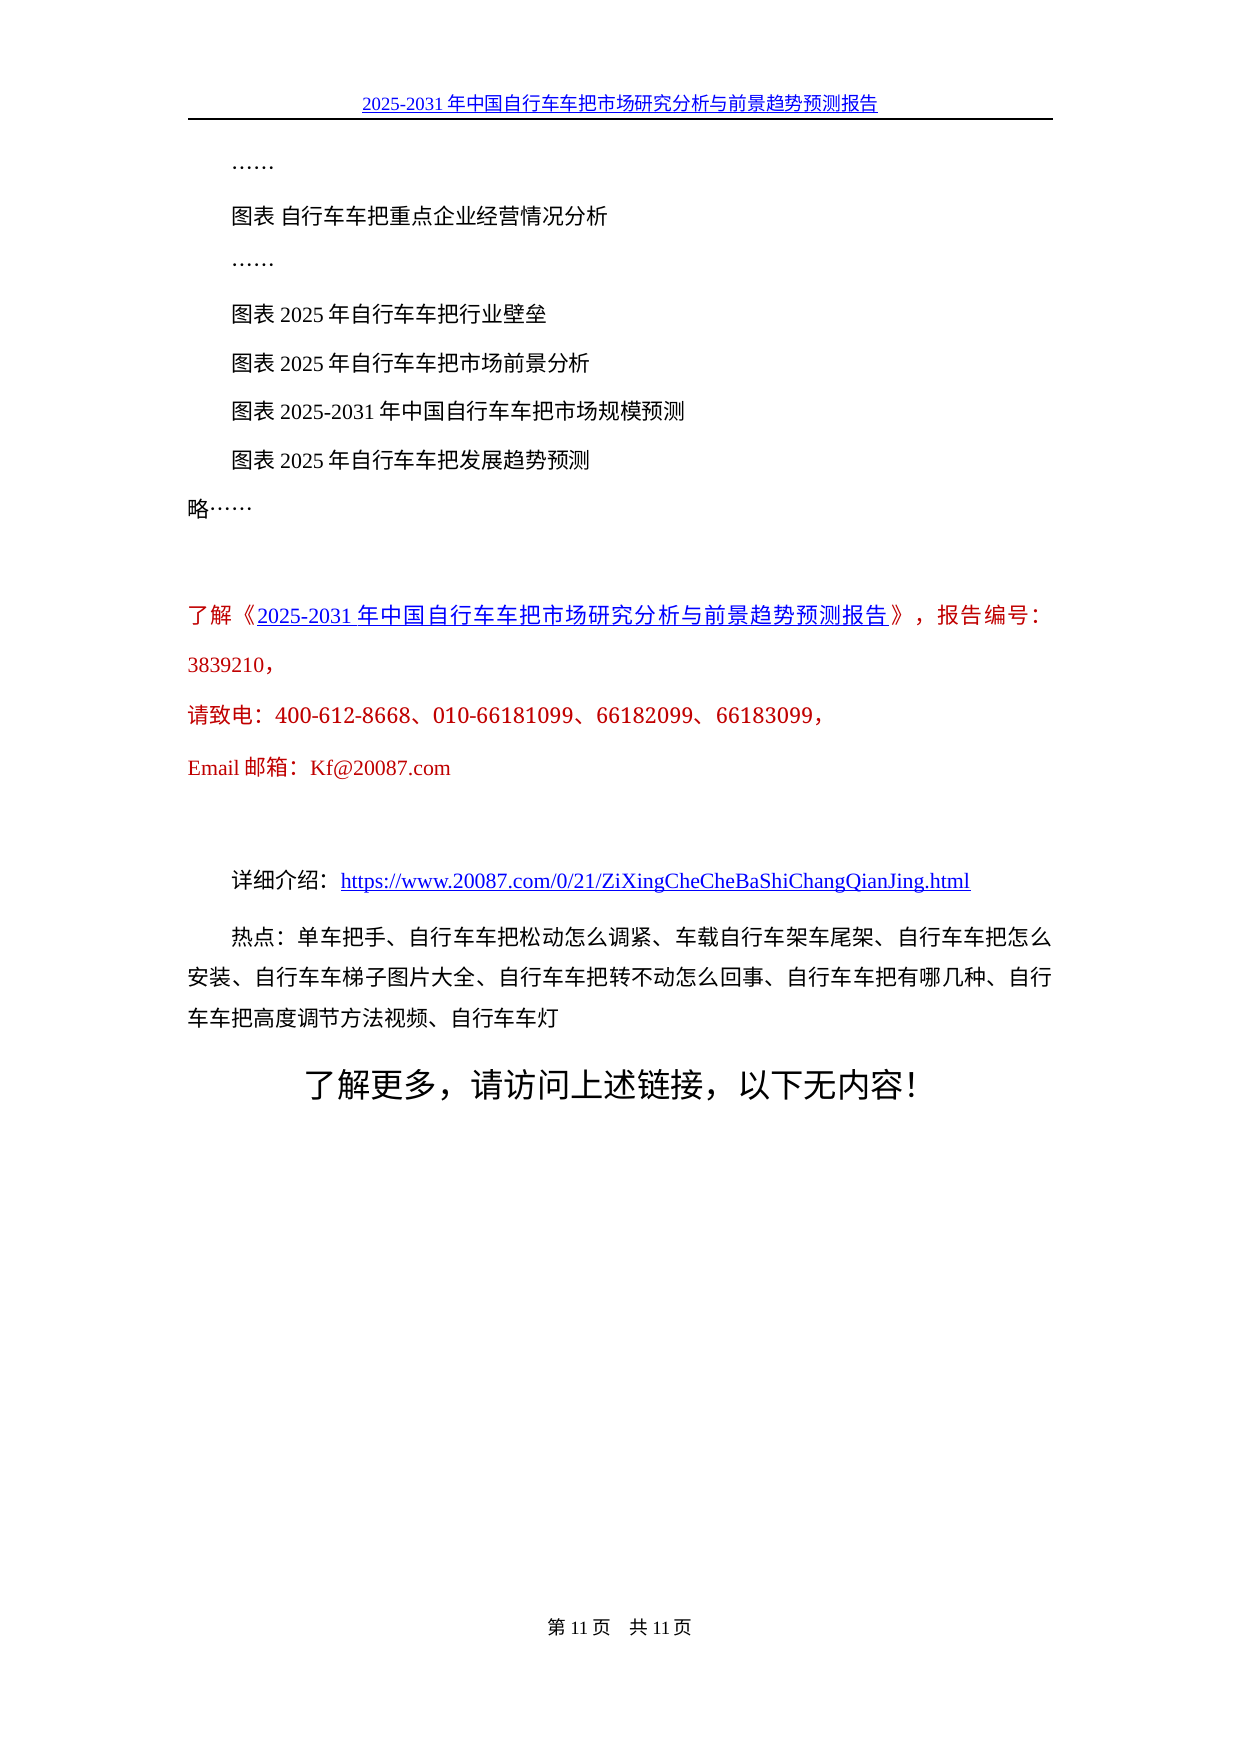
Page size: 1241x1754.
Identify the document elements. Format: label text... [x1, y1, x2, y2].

text Email邮箱：Kf@20087.com [187, 750, 1053, 782]
text 热点：单车把手、自行车车把松动怎么调紧、车载自行车架车尾架、自行车车把怎么安装、自行车车梯子图片大全、自行车车把转不动怎么回事、自行车车把有哪几种、自行车车把高度调节方法视频、自行车车灯 [187, 919, 1053, 1033]
text 请致电：400-612-8668、010-66181099、66182099、66183099， [187, 698, 1053, 731]
text 详细介绍：https://www.20087.com/0/21/ZiXingCheCheBaShiChangQianJing.html [187, 863, 1053, 895]
title 了解更多，请访问上述链接，以下无内容！ [187, 1051, 1053, 1116]
text 了解《2025-2031年中国自行车车把市场研究分析与前景趋势预测报告》，报告编号：3839210， [187, 598, 1053, 679]
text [187, 150, 1053, 524]
